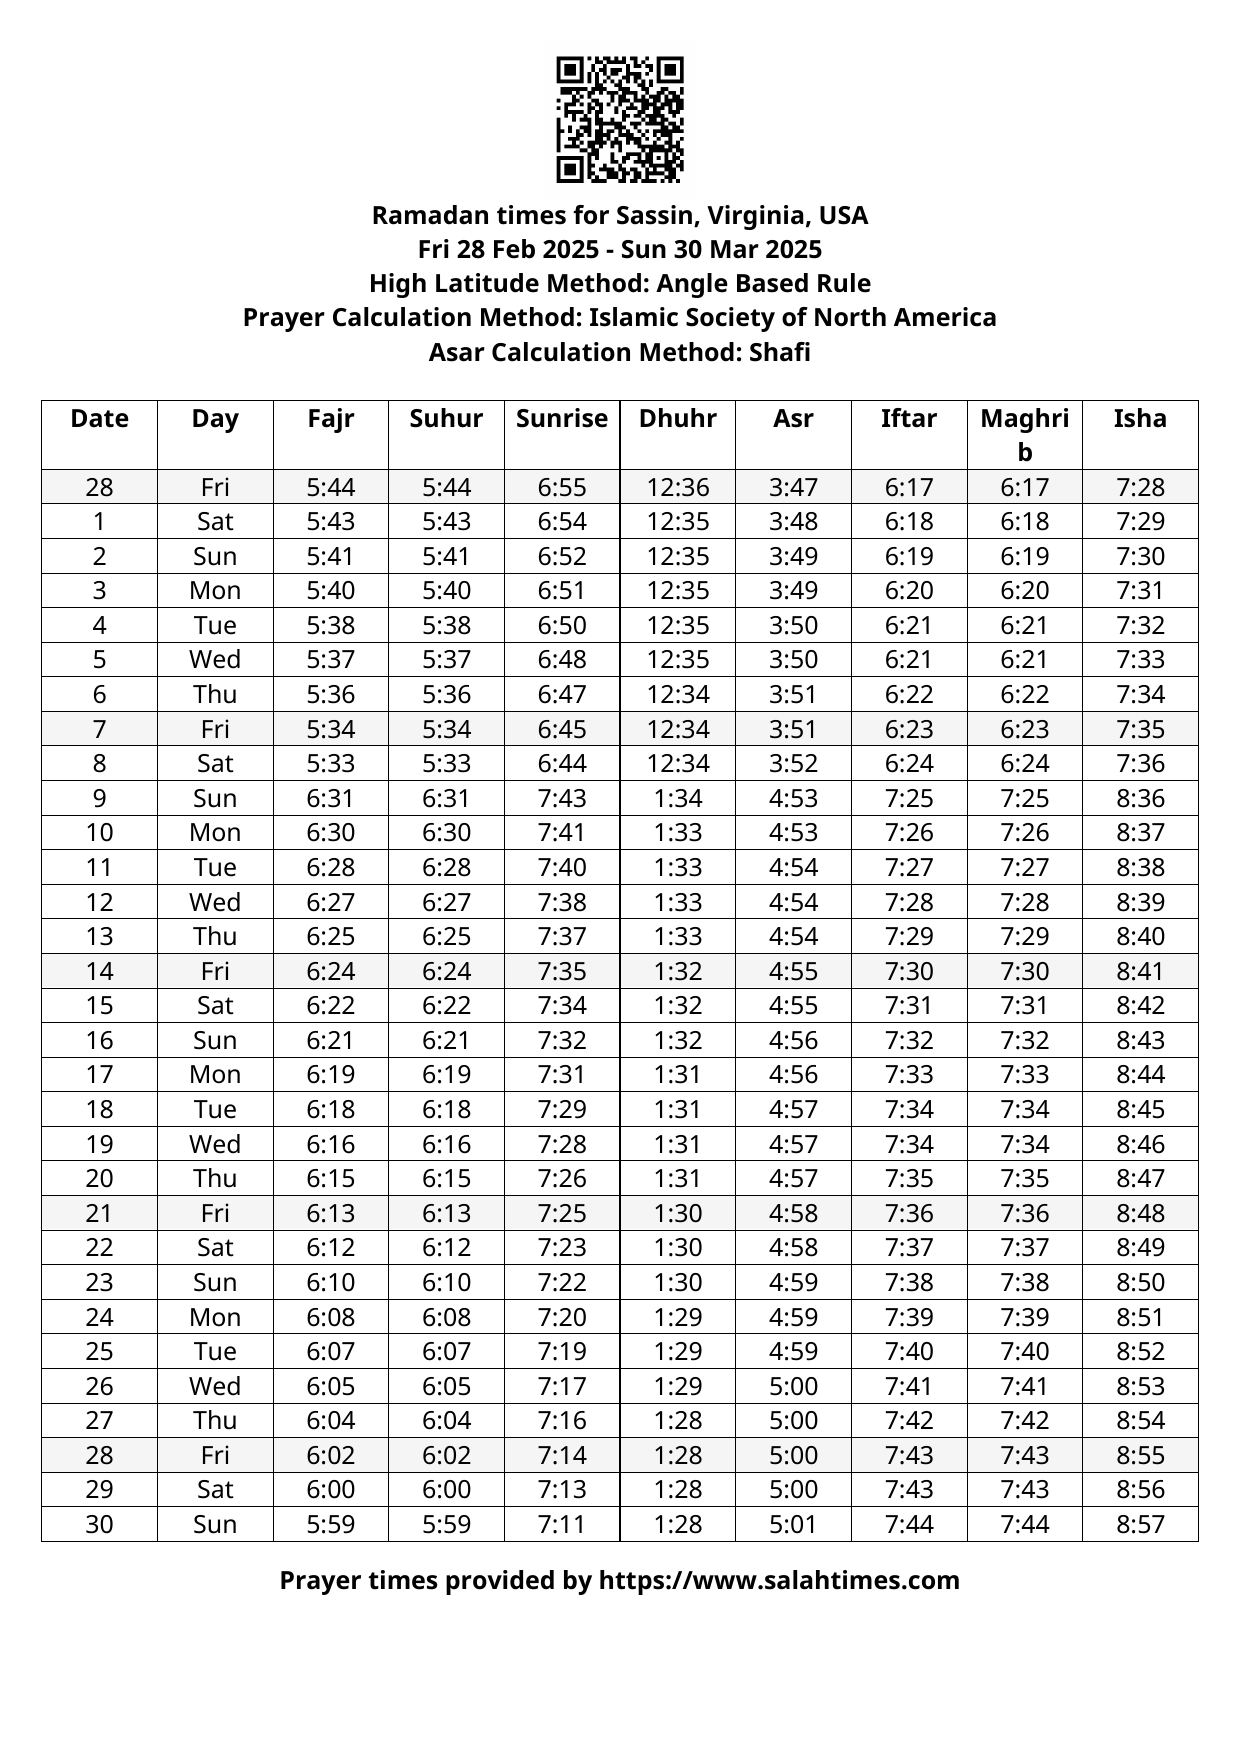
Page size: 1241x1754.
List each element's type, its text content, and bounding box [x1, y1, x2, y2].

table_cell 6:00 [274, 1473, 388, 1506]
table_cell 20 [42, 1161, 157, 1195]
table_cell 12:35 [621, 608, 735, 642]
table_cell 6:18 [274, 1092, 388, 1126]
table_cell 4:58 [736, 1196, 851, 1229]
table_cell 12:34 [621, 712, 735, 745]
table_cell Sun [158, 1023, 273, 1057]
table_header Fajr [274, 401, 388, 469]
table_cell 6 [42, 677, 157, 711]
table_cell 10 [42, 816, 157, 849]
table_cell 6:28 [389, 850, 504, 884]
table_cell 7:28 [852, 885, 967, 918]
table_cell 4:58 [736, 1231, 851, 1264]
table_cell 7:11 [505, 1507, 619, 1541]
table_cell 7:38 [852, 1265, 967, 1299]
table_cell 3:47 [736, 470, 851, 503]
table_cell 17 [42, 1058, 157, 1091]
table_cell Fri [158, 470, 273, 503]
table_cell 5:40 [389, 574, 504, 607]
table_cell 8:38 [1083, 850, 1198, 884]
table_cell 4:55 [736, 954, 851, 987]
table_cell 6:16 [274, 1127, 388, 1160]
table_cell 7:38 [968, 1265, 1082, 1299]
table_cell 15 [42, 989, 157, 1022]
table_cell 1:30 [621, 1231, 735, 1264]
table_cell 1 [42, 504, 157, 538]
table_cell 16 [42, 1023, 157, 1057]
table_cell 8:43 [1083, 1023, 1198, 1057]
table_cell 7:32 [852, 1023, 967, 1057]
table_cell 5:41 [274, 539, 388, 572]
table_header Sunrise [505, 401, 619, 469]
table_cell 7:28 [1083, 470, 1198, 503]
table_cell 22 [42, 1231, 157, 1264]
table_header Maghrib [968, 401, 1082, 469]
table_cell 7:40 [968, 1334, 1082, 1368]
table_cell 7:35 [852, 1161, 967, 1195]
table_cell 5:00 [736, 1369, 851, 1402]
table_cell 8:50 [1083, 1265, 1198, 1299]
table_cell 3:52 [736, 746, 851, 780]
table_cell 8:41 [1083, 954, 1198, 987]
table_cell 4:56 [736, 1023, 851, 1057]
table_cell 7:35 [1083, 712, 1198, 745]
table_cell 6:30 [274, 816, 388, 849]
table_cell 8:52 [1083, 1334, 1198, 1368]
table_cell 1:32 [621, 1023, 735, 1057]
table_cell Fri [158, 1438, 273, 1472]
table_cell 4 [42, 608, 157, 642]
table_cell 1:32 [621, 989, 735, 1022]
table_cell 6:08 [274, 1300, 388, 1333]
table_cell Sat [158, 504, 273, 538]
table_cell 6:18 [389, 1092, 504, 1126]
table_cell 6:19 [389, 1058, 504, 1091]
table_cell 4:59 [736, 1300, 851, 1333]
table_cell 7:13 [505, 1473, 619, 1506]
table_cell Wed [158, 643, 273, 676]
table_cell 1:28 [621, 1473, 735, 1506]
table_cell 13 [42, 919, 157, 953]
table_cell 6:47 [505, 677, 619, 711]
table_cell 4:56 [736, 1058, 851, 1091]
table_cell 7:44 [852, 1507, 967, 1541]
table_cell 8:56 [1083, 1473, 1198, 1506]
table_cell 6:31 [389, 781, 504, 814]
table_cell 8:49 [1083, 1231, 1198, 1264]
table_cell 6:51 [505, 574, 619, 607]
table_cell 7:35 [505, 954, 619, 987]
table_cell 7:28 [505, 1127, 619, 1160]
table_cell 6:48 [505, 643, 619, 676]
table_cell 1:29 [621, 1300, 735, 1333]
table_cell 6:10 [389, 1265, 504, 1299]
table_cell 5:33 [389, 746, 504, 780]
table_cell 6:19 [968, 539, 1082, 572]
table_cell Wed [158, 885, 273, 918]
table_cell 4:57 [736, 1127, 851, 1160]
table_cell 5:00 [736, 1404, 851, 1437]
table_cell 7:40 [852, 1334, 967, 1368]
table_cell Sat [158, 746, 273, 780]
table_cell 12:36 [621, 470, 735, 503]
table_cell 6:20 [852, 574, 967, 607]
table_cell 9 [42, 781, 157, 814]
table_cell 7:43 [505, 781, 619, 814]
table_cell 7:42 [852, 1404, 967, 1437]
table_cell 6:02 [274, 1438, 388, 1472]
table_cell 23 [42, 1265, 157, 1299]
table_cell 5:59 [389, 1507, 504, 1541]
table_cell 6:04 [389, 1404, 504, 1437]
table_cell 1:29 [621, 1369, 735, 1402]
table_cell Mon [158, 816, 273, 849]
table_cell 8:48 [1083, 1196, 1198, 1229]
table_cell 7:42 [968, 1404, 1082, 1437]
table_cell 3:48 [736, 504, 851, 538]
table_cell 1:34 [621, 781, 735, 814]
table_cell 7:26 [852, 816, 967, 849]
table_cell 7:31 [1083, 574, 1198, 607]
table_cell 5:01 [736, 1507, 851, 1541]
text Asar Calculation Method: Shafi [42, 334, 1198, 368]
table_cell 6:02 [389, 1438, 504, 1472]
table_cell 1:30 [621, 1196, 735, 1229]
table_cell 12:34 [621, 746, 735, 780]
table_cell 5 [42, 643, 157, 676]
table_cell Thu [158, 1161, 273, 1195]
table_cell 5:36 [274, 677, 388, 711]
table_cell 6:20 [968, 574, 1082, 607]
table_cell 7:33 [1083, 643, 1198, 676]
table_cell Sun [158, 539, 273, 572]
table_cell 6:55 [505, 470, 619, 503]
table_cell 12:35 [621, 539, 735, 572]
table_cell Sun [158, 1507, 273, 1541]
table_cell 7:25 [852, 781, 967, 814]
table_cell Tue [158, 608, 273, 642]
table_cell 7:34 [505, 989, 619, 1022]
table_cell Thu [158, 1404, 273, 1437]
table_cell 6:50 [505, 608, 619, 642]
table_header Day [158, 401, 273, 469]
table_cell 6:24 [389, 954, 504, 987]
table_cell 7:43 [852, 1438, 967, 1472]
table_cell 7:35 [968, 1161, 1082, 1195]
table_cell 7:34 [852, 1092, 967, 1126]
table_header Suhur [389, 401, 504, 469]
table_cell 6:12 [274, 1231, 388, 1264]
table_cell 7:20 [505, 1300, 619, 1333]
table_cell 5:00 [736, 1438, 851, 1472]
table_cell 1:31 [621, 1058, 735, 1091]
table_cell 7:30 [852, 954, 967, 987]
table_cell 7:33 [968, 1058, 1082, 1091]
table_cell 1:31 [621, 1092, 735, 1126]
table_cell 7:32 [968, 1023, 1082, 1057]
table_cell 6:16 [389, 1127, 504, 1160]
table_cell 3:51 [736, 677, 851, 711]
table_cell 7:29 [505, 1092, 619, 1126]
table_header Isha [1083, 401, 1198, 469]
table_cell 6:25 [389, 919, 504, 953]
table_cell 8:54 [1083, 1404, 1198, 1437]
table_cell 6:24 [852, 746, 967, 780]
table_cell Tue [158, 1334, 273, 1368]
table_cell 26 [42, 1369, 157, 1402]
table_cell 7:33 [852, 1058, 967, 1091]
table_cell 6:44 [505, 746, 619, 780]
table_cell 8:40 [1083, 919, 1198, 953]
table_cell 1:33 [621, 850, 735, 884]
table_cell 8:55 [1083, 1438, 1198, 1472]
table_cell 8:45 [1083, 1092, 1198, 1126]
table_cell 6:05 [274, 1369, 388, 1402]
table_cell 6:21 [968, 608, 1082, 642]
table_cell 5:40 [274, 574, 388, 607]
table_cell 4:53 [736, 816, 851, 849]
table_cell 7:39 [968, 1300, 1082, 1333]
table_cell 7:32 [1083, 608, 1198, 642]
table_cell 1:30 [621, 1265, 735, 1299]
table_cell 7:36 [1083, 746, 1198, 780]
table_cell 5:44 [389, 470, 504, 503]
table_cell 7:29 [1083, 504, 1198, 538]
table_cell 7:43 [968, 1473, 1082, 1506]
table_cell 11 [42, 850, 157, 884]
table_cell 7:38 [505, 885, 619, 918]
table_cell Thu [158, 677, 273, 711]
table_cell 6:13 [389, 1196, 504, 1229]
table_cell 5:37 [389, 643, 504, 676]
table_cell 7:30 [968, 954, 1082, 987]
table_cell 1:33 [621, 816, 735, 849]
table_cell 6:18 [968, 504, 1082, 538]
table_cell Sun [158, 1265, 273, 1299]
table_cell 1:29 [621, 1334, 735, 1368]
table_cell 7:30 [1083, 539, 1198, 572]
table_cell 8:57 [1083, 1507, 1198, 1541]
table_cell 29 [42, 1473, 157, 1506]
table_cell 5:37 [274, 643, 388, 676]
table_cell 7:37 [968, 1231, 1082, 1264]
table_cell 5:00 [736, 1473, 851, 1506]
table_cell 7:34 [1083, 677, 1198, 711]
table_cell 5:59 [274, 1507, 388, 1541]
table_cell 6:15 [389, 1161, 504, 1195]
table_cell 6:24 [274, 954, 388, 987]
table_cell 6:27 [389, 885, 504, 918]
table_cell 4:57 [736, 1092, 851, 1126]
table_cell 19 [42, 1127, 157, 1160]
table_cell 8:51 [1083, 1300, 1198, 1333]
table_cell 6:52 [505, 539, 619, 572]
table_cell 1:28 [621, 1438, 735, 1472]
table_cell 6:22 [968, 677, 1082, 711]
picture [542, 41, 699, 198]
table_cell 1:32 [621, 954, 735, 987]
table_cell Wed [158, 1369, 273, 1402]
table_cell 5:36 [389, 677, 504, 711]
table_cell 7:31 [852, 989, 967, 1022]
table_cell 4:59 [736, 1265, 851, 1299]
table_cell Tue [158, 1092, 273, 1126]
table_cell 28 [42, 470, 157, 503]
table_cell 4:54 [736, 885, 851, 918]
table_cell 6:30 [389, 816, 504, 849]
table_cell 28 [42, 1438, 157, 1472]
table_cell 7:41 [505, 816, 619, 849]
table_cell 30 [42, 1507, 157, 1541]
table_header Iftar [852, 401, 967, 469]
table_cell 1:31 [621, 1127, 735, 1160]
table_cell Tue [158, 850, 273, 884]
table_cell 12 [42, 885, 157, 918]
table_cell 7:37 [852, 1231, 967, 1264]
table_cell 7:39 [852, 1300, 967, 1333]
text Fri 28 Feb 2025 - Sun 30 Mar 2025 [42, 232, 1198, 266]
table_header Dhuhr [621, 401, 735, 469]
table_cell 7:25 [505, 1196, 619, 1229]
table_cell 6:31 [274, 781, 388, 814]
table_cell 6:23 [968, 712, 1082, 745]
table_cell 6:22 [274, 989, 388, 1022]
table_cell Sat [158, 1231, 273, 1264]
table_cell 7:26 [505, 1161, 619, 1195]
text Prayer times provided by https://www.salahtimes.com [42, 1563, 1198, 1597]
table_cell 12:34 [621, 677, 735, 711]
table_cell 7:31 [505, 1058, 619, 1091]
table_cell 7:26 [968, 816, 1082, 849]
table_cell 12:35 [621, 643, 735, 676]
table_cell 5:34 [389, 712, 504, 745]
table_cell 5:43 [389, 504, 504, 538]
text High Latitude Method: Angle Based Rule [42, 266, 1198, 300]
table_cell 5:43 [274, 504, 388, 538]
table_cell 7:41 [968, 1369, 1082, 1402]
table_cell 3:50 [736, 608, 851, 642]
table_cell 6:18 [852, 504, 967, 538]
table_cell 7:37 [505, 919, 619, 953]
table_cell 1:33 [621, 919, 735, 953]
table_cell Mon [158, 1058, 273, 1091]
table_cell 7 [42, 712, 157, 745]
table_cell 7:40 [505, 850, 619, 884]
table_cell 6:21 [274, 1023, 388, 1057]
table_cell 6:21 [852, 643, 967, 676]
table_cell 6:04 [274, 1404, 388, 1437]
table_cell 3 [42, 574, 157, 607]
table_cell 1:31 [621, 1161, 735, 1195]
table_cell 18 [42, 1092, 157, 1126]
table_cell 4:53 [736, 781, 851, 814]
table_cell 7:27 [852, 850, 967, 884]
table_cell 6:05 [389, 1369, 504, 1402]
table_cell 8:36 [1083, 781, 1198, 814]
table_cell 4:54 [736, 919, 851, 953]
table_cell 6:07 [274, 1334, 388, 1368]
table_cell 4:57 [736, 1161, 851, 1195]
table_cell 7:22 [505, 1265, 619, 1299]
table_cell 6:10 [274, 1265, 388, 1299]
table_cell 6:15 [274, 1161, 388, 1195]
table_cell 24 [42, 1300, 157, 1333]
table_cell 8:37 [1083, 816, 1198, 849]
table_cell 7:43 [852, 1473, 967, 1506]
table_cell 3:49 [736, 574, 851, 607]
table_cell 6:23 [852, 712, 967, 745]
table_cell 7:31 [968, 989, 1082, 1022]
table_cell Fri [158, 712, 273, 745]
table_cell 7:34 [968, 1127, 1082, 1160]
table_cell 8:39 [1083, 885, 1198, 918]
table_header Asr [736, 401, 851, 469]
table_cell 4:54 [736, 850, 851, 884]
table_cell 8 [42, 746, 157, 780]
table_cell 8:46 [1083, 1127, 1198, 1160]
table_cell 6:45 [505, 712, 619, 745]
table_cell 6:22 [852, 677, 967, 711]
table_cell 6:07 [389, 1334, 504, 1368]
table_cell 6:17 [968, 470, 1082, 503]
table_cell 5:34 [274, 712, 388, 745]
table_cell 1:33 [621, 885, 735, 918]
table_cell 7:17 [505, 1369, 619, 1402]
table_cell 4:55 [736, 989, 851, 1022]
table_cell 3:49 [736, 539, 851, 572]
table_cell 7:36 [852, 1196, 967, 1229]
table_cell 1:28 [621, 1404, 735, 1437]
table_cell 5:38 [274, 608, 388, 642]
table_cell 12:35 [621, 504, 735, 538]
table_cell 7:27 [968, 850, 1082, 884]
table_cell 27 [42, 1404, 157, 1437]
table_cell 8:47 [1083, 1161, 1198, 1195]
table_cell 5:44 [274, 470, 388, 503]
table_cell 6:28 [274, 850, 388, 884]
table_cell 7:32 [505, 1023, 619, 1057]
table_cell 4:59 [736, 1334, 851, 1368]
table_cell 6:17 [852, 470, 967, 503]
table_cell 6:19 [852, 539, 967, 572]
table_cell 7:41 [852, 1369, 967, 1402]
table_cell Wed [158, 1127, 273, 1160]
table_cell 6:27 [274, 885, 388, 918]
text Prayer Calculation Method: Islamic Society of North America [42, 300, 1198, 334]
table_cell 3:50 [736, 643, 851, 676]
table_cell 6:24 [968, 746, 1082, 780]
table_cell 7:25 [968, 781, 1082, 814]
table_cell 7:23 [505, 1231, 619, 1264]
table_header Date [42, 401, 157, 469]
table_cell 2 [42, 539, 157, 572]
table_cell 7:36 [968, 1196, 1082, 1229]
table_cell 7:34 [968, 1092, 1082, 1126]
table_cell 12:35 [621, 574, 735, 607]
table_cell 7:44 [968, 1507, 1082, 1541]
table_cell Sat [158, 1473, 273, 1506]
table_cell 1:28 [621, 1507, 735, 1541]
table_cell 8:53 [1083, 1369, 1198, 1402]
table_cell Fri [158, 1196, 273, 1229]
table_cell 7:29 [968, 919, 1082, 953]
table_cell 7:29 [852, 919, 967, 953]
table_cell 6:21 [968, 643, 1082, 676]
table_cell Fri [158, 954, 273, 987]
table_cell Sun [158, 781, 273, 814]
table_cell 3:51 [736, 712, 851, 745]
table_cell 7:34 [852, 1127, 967, 1160]
table_cell Sat [158, 989, 273, 1022]
table_cell Mon [158, 1300, 273, 1333]
table_cell 6:22 [389, 989, 504, 1022]
table_cell 7:14 [505, 1438, 619, 1472]
table_cell 6:00 [389, 1473, 504, 1506]
text Ramadan times for Sassin, Virginia, USA [42, 198, 1198, 232]
table_cell 7:28 [968, 885, 1082, 918]
table_cell 6:21 [389, 1023, 504, 1057]
table_cell 8:42 [1083, 989, 1198, 1022]
table_cell 6:08 [389, 1300, 504, 1333]
table_cell 5:33 [274, 746, 388, 780]
table_cell 8:44 [1083, 1058, 1198, 1091]
table_cell 5:41 [389, 539, 504, 572]
table_cell 5:38 [389, 608, 504, 642]
table_cell 14 [42, 954, 157, 987]
table_cell 6:21 [852, 608, 967, 642]
table_cell 7:19 [505, 1334, 619, 1368]
table_cell 6:54 [505, 504, 619, 538]
table_cell 7:16 [505, 1404, 619, 1437]
table_cell 25 [42, 1334, 157, 1368]
table_cell Mon [158, 574, 273, 607]
table_cell 6:13 [274, 1196, 388, 1229]
table_cell 21 [42, 1196, 157, 1229]
table_cell 6:12 [389, 1231, 504, 1264]
table_cell 6:25 [274, 919, 388, 953]
table_cell 6:19 [274, 1058, 388, 1091]
table_cell 7:43 [968, 1438, 1082, 1472]
table_cell Thu [158, 919, 273, 953]
